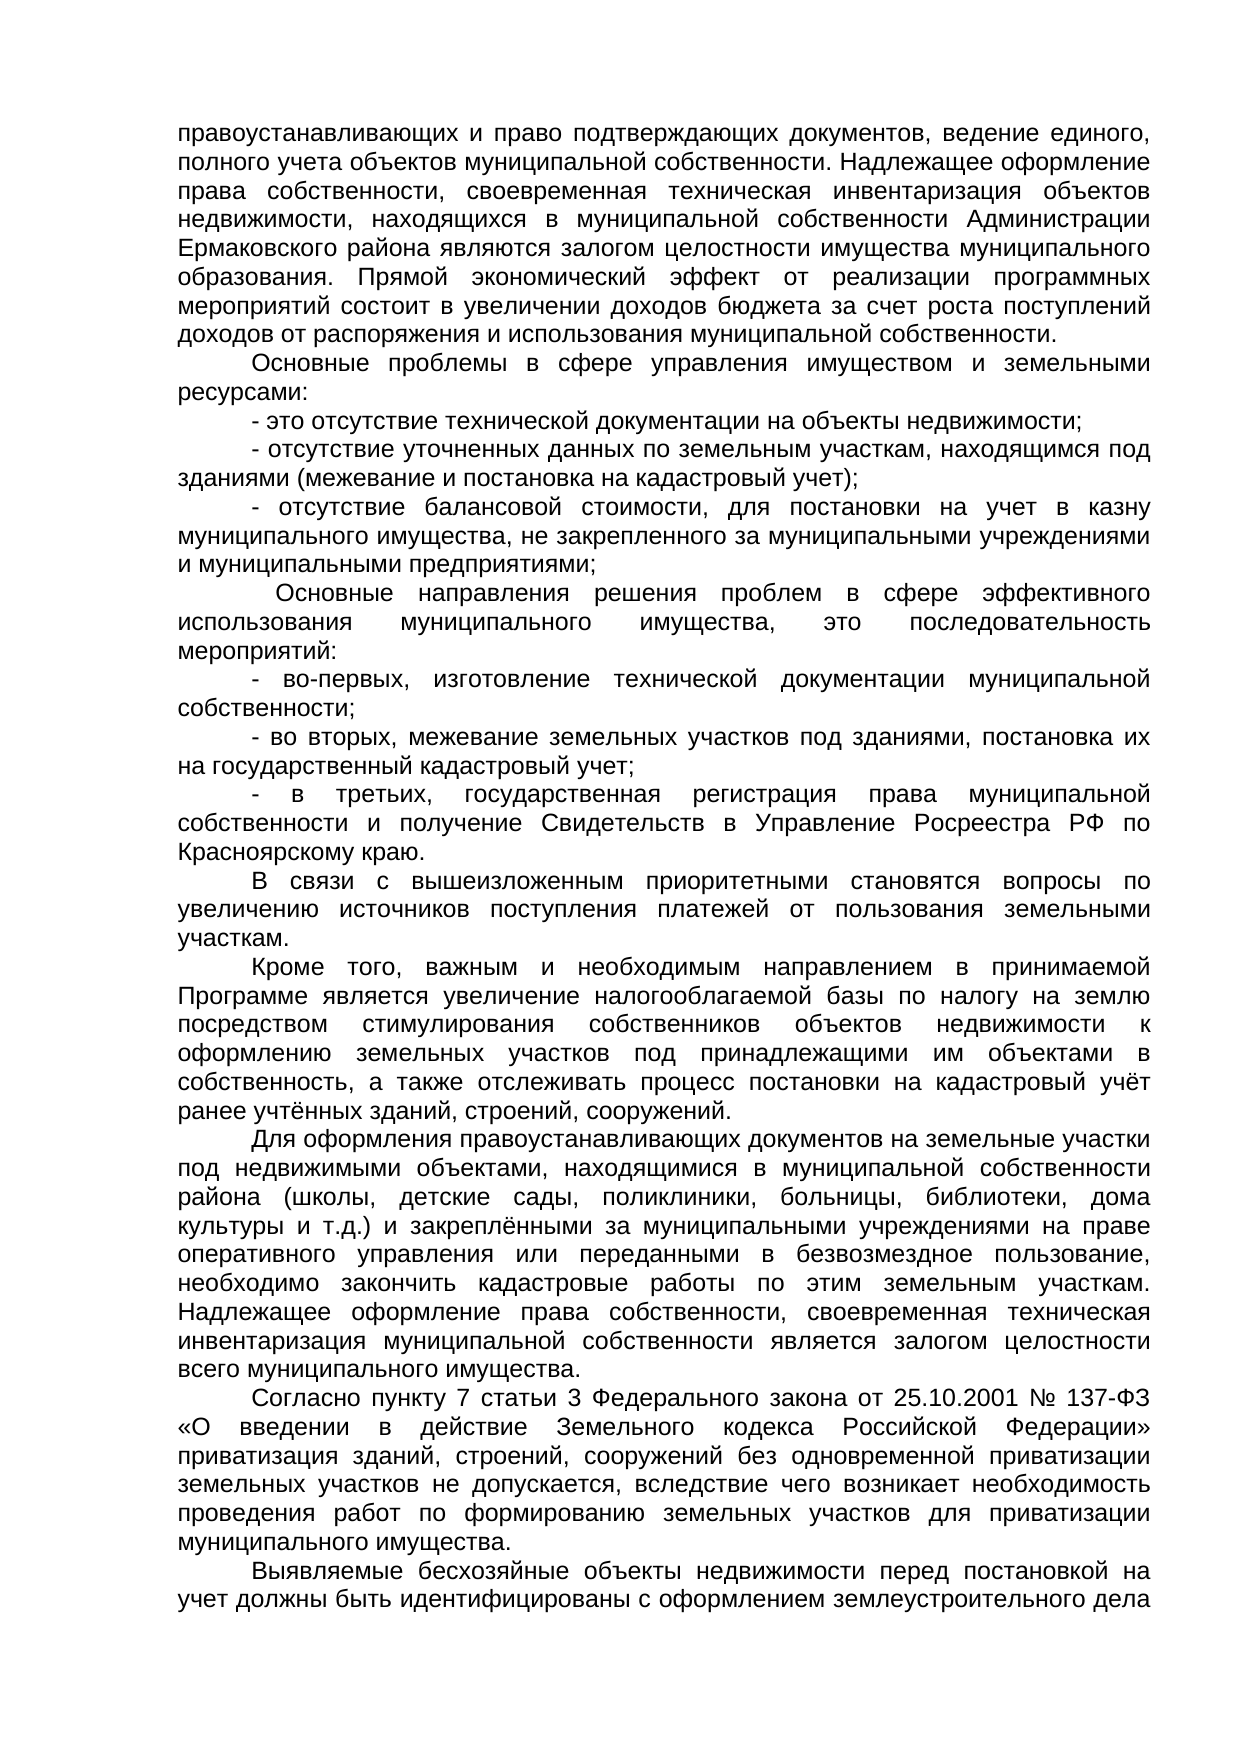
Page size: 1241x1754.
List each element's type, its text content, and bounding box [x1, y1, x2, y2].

text Основные проблемы в сфере управления имуществом и земельными ресурсами: [177, 348, 1152, 406]
text Согласно пункту 7 статьи 3 Федерального закона от 25.10.2001 № 137-ФЗ «О введении в действие Земельного кодекса Российской Федерации» приватизация зданий, строений, сооружений без одновременной приватизации земельных участков не допускается, вследствие чего возникает необходимость проведения работ по формированию земельных участков для приватизации муниципального имущества. [177, 1383, 1152, 1556]
text Для оформления правоустанавливающих документов на земельные участки под недвижимыми объектами, находящимися в муниципальной собственности района (школы, детские сады, поликлиники, больницы, библиотеки, дома культуры и т.д.) и закреплёнными за муниципальными учреждениями на праве оперативного управления или переданными в безвозмездное пользование, необходимо закончить кадастровые работы по этим земельным участкам. Надлежащее оформление права собственности, своевременная техническая инвентаризация муниципальной собственности является залогом целостности всего муниципального имущества. [177, 1124, 1152, 1383]
text - это отсутствие технической документации на объекты недвижимости; [177, 406, 1152, 434]
text - отсутствие балансовой стоимости, для постановки на учет в казну муниципального имущества, не закрепленного за муниципальными учреждениями и муниципальными предприятиями; [177, 492, 1152, 578]
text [177, 118, 1152, 348]
text - отсутствие уточненных данных по земельным участкам, находящимся под зданиями (межевание и постановка на кадастровый учет); [177, 434, 1152, 492]
text - во-первых, изготовление технической документации муниципальной собственности; [177, 664, 1152, 722]
text Кроме того, важным и необходимым направлением в принимаемой Программе является увеличение налогооблагаемой базы по налогу на землю посредством стимулирования собственников объектов недвижимости к оформлению земельных участков под принадлежащими им объектами в собственность, а также отслеживать процесс постановки на кадастровый учёт ранее учтённых зданий, строений, сооружений. [177, 952, 1152, 1124]
text Основные направления решения проблем в сфере эффективного использования муниципального имущества, это последовательность мероприятий: [177, 578, 1152, 664]
text - в третьих, государственная регистрация права муниципальной собственности и получение Свидетельств в Управление Росреестра РФ по Красноярскому краю. [177, 779, 1152, 866]
text - во вторых, межевание земельных участков под зданиями, постановка их на государственный кадастровый учет; [177, 722, 1152, 779]
text В связи с вышеизложенным приоритетными становятся вопросы по увеличению источников поступления платежей от пользования земельными участкам. [177, 866, 1152, 952]
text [177, 1556, 1152, 1613]
